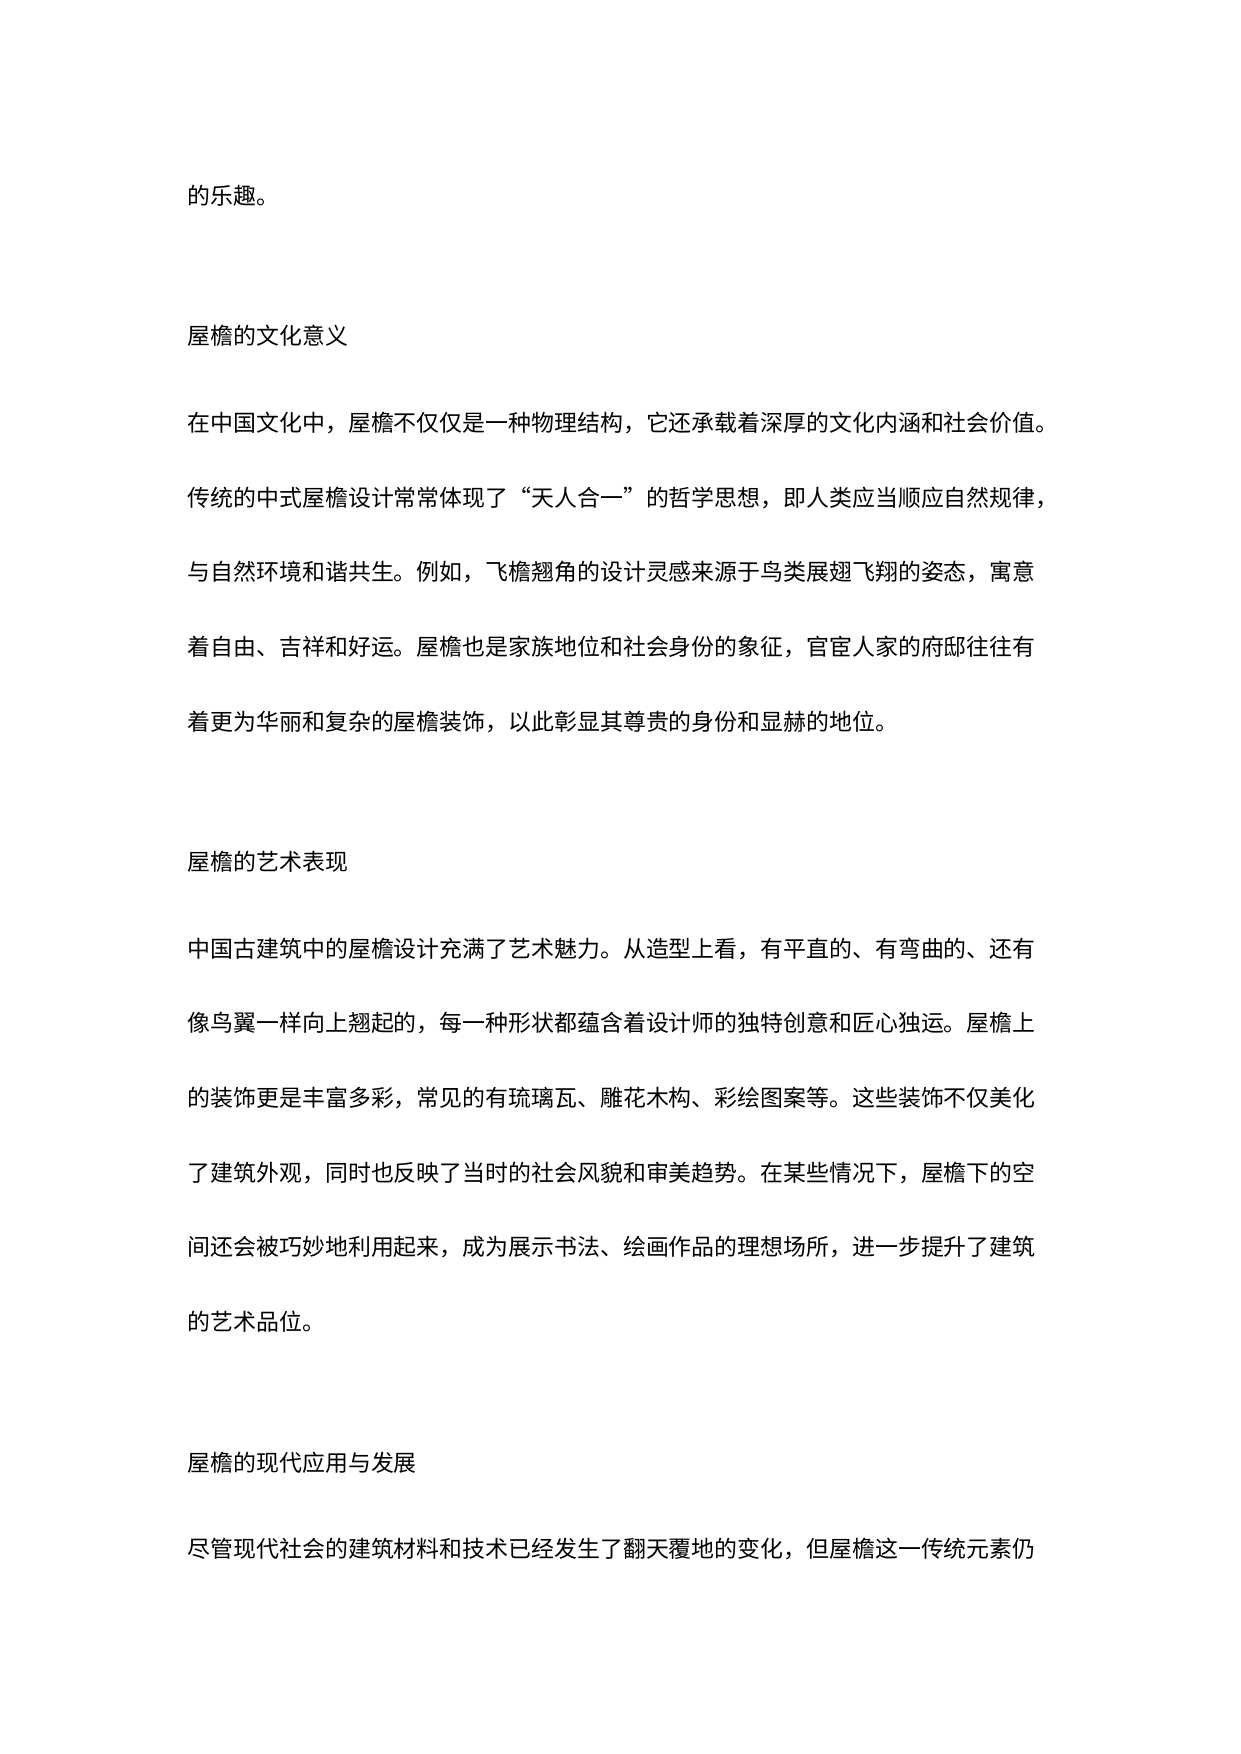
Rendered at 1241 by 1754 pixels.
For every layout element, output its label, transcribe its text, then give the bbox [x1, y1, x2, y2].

text 在中国文化中，屋檐不仅仅是一种物理结构，它还承载着深厚的文化内涵和社会价值。传统的中式屋檐设计常常体现了“天人合一”的哲学思想，即人类应当顺应自然规律，与自然环境和谐共生。例如，飞檐翘角的设计灵感来源于鸟类展翅飞翔的姿态，寓意着自由、吉祥和好运。屋檐也是家族地位和社会身份的象征，官宦人家的府邸往往有着更为华丽和复杂的屋檐装饰，以此彰显其尊贵的身份和显赫的地位。 [187, 389, 1053, 753]
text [187, 162, 1053, 227]
text 屋檐的艺术表现 [187, 828, 1053, 893]
text 屋檐的文化意义 [187, 302, 1053, 367]
text 屋檐的现代应用与发展 [187, 1428, 1053, 1493]
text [187, 1515, 1053, 1580]
text 中国古建筑中的屋檐设计充满了艺术魅力。从造型上看，有平直的、有弯曲的、还有像鸟翼一样向上翘起的，每一种形状都蕴含着设计师的独特创意和匠心独运。屋檐上的装饰更是丰富多彩，常见的有琉璃瓦、雕花木构、彩绘图案等。这些装饰不仅美化了建筑外观，同时也反映了当时的社会风貌和审美趋势。在某些情况下，屋檐下的空间还会被巧妙地利用起来，成为展示书法、绘画作品的理想场所，进一步提升了建筑的艺术品位。 [187, 915, 1053, 1353]
